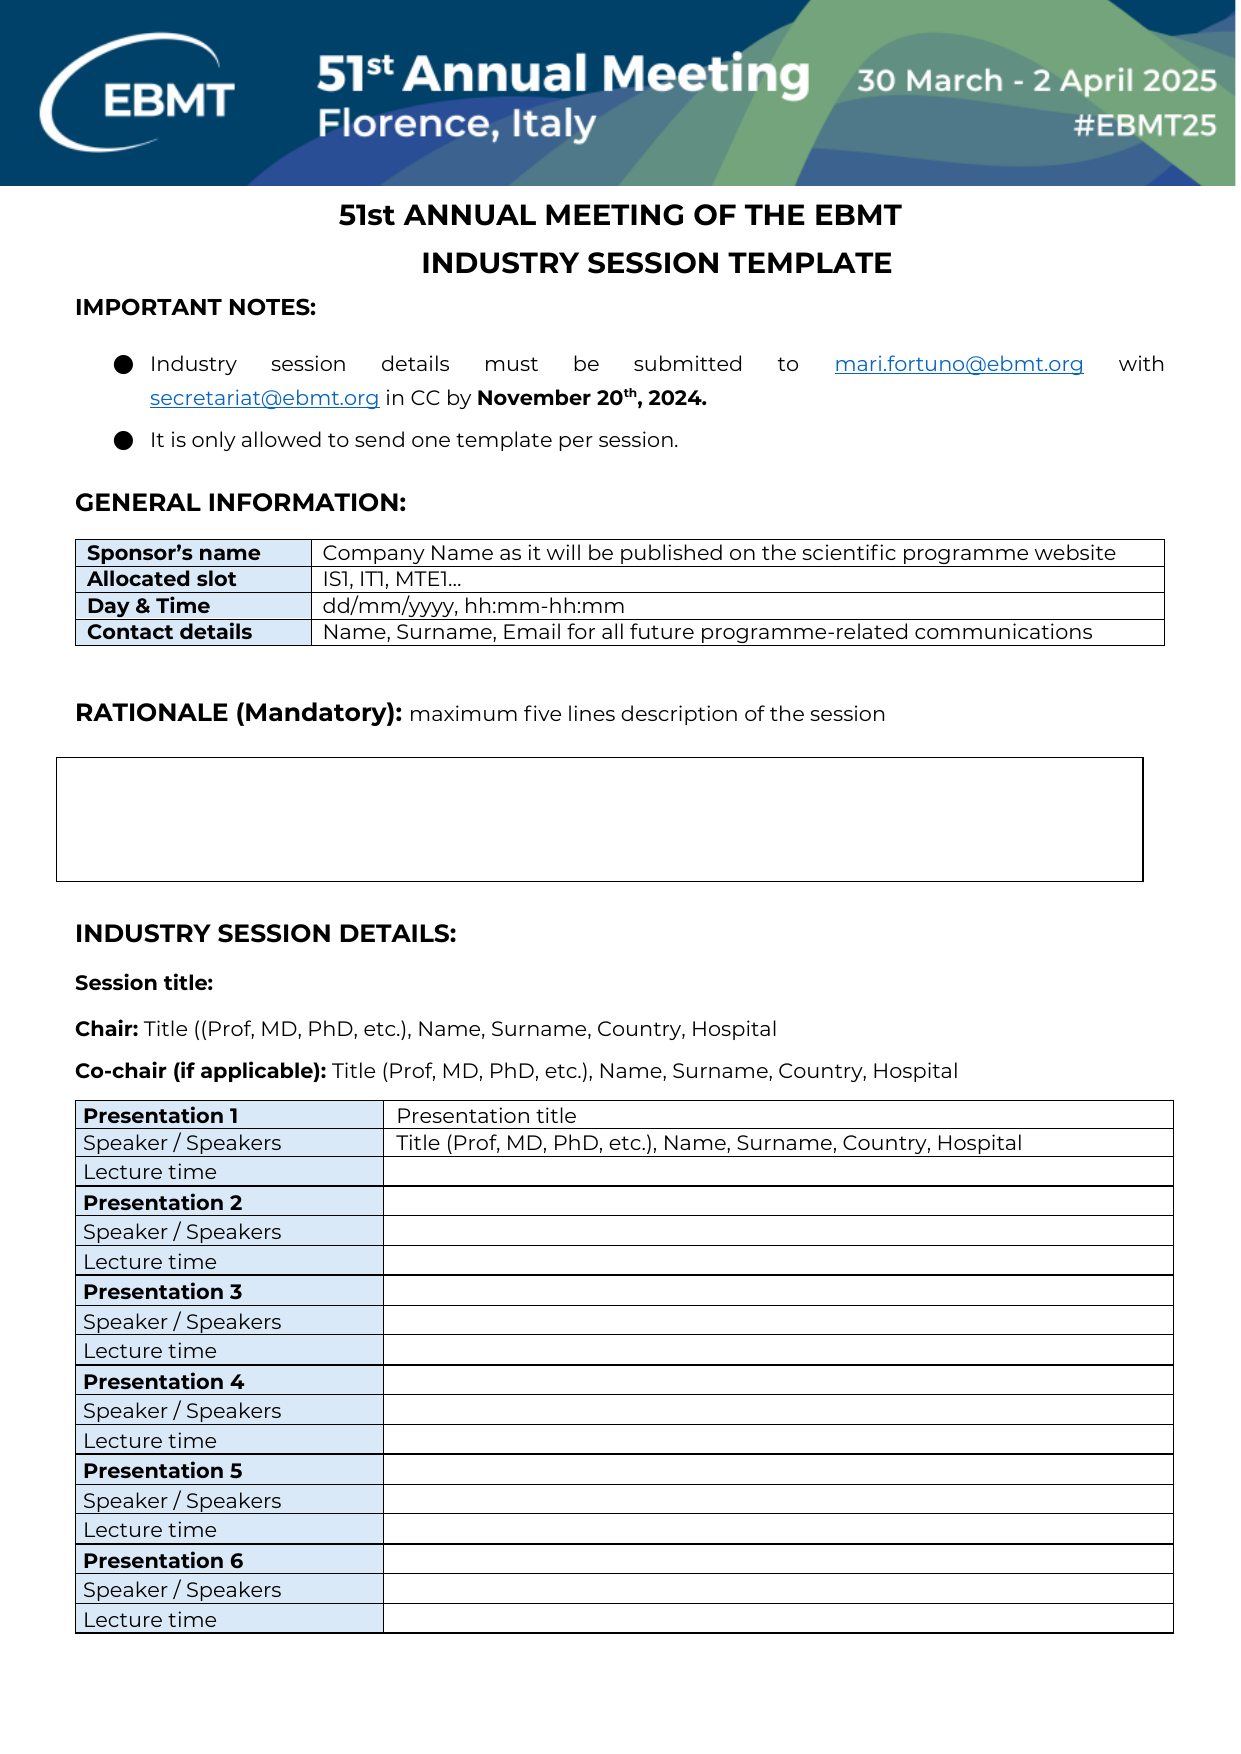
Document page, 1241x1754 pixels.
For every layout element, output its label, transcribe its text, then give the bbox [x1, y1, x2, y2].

table_cell Contact details [76, 620, 311, 645]
text 51st ANNUAL MEETING OF THE EBMT [75, 147, 1165, 233]
table_cell IS1, IT1, MTE1… [312, 567, 1164, 592]
picture [0, 0, 1236, 186]
table_cell Lecture time [76, 1246, 383, 1274]
table_cell [384, 1157, 1173, 1185]
table_cell Allocated slot [76, 567, 311, 592]
list It is only allowed to send one template per session. [112, 411, 1165, 462]
table_cell Speaker / Speakers [76, 1129, 383, 1156]
table_cell Speaker / Speakers [76, 1574, 383, 1603]
table_header Presentation title [384, 1101, 1173, 1128]
table_cell [384, 1395, 1173, 1424]
text GENERAL INFORMATION: [75, 487, 1165, 518]
table_cell [384, 1306, 1173, 1334]
table_cell [384, 1455, 1173, 1484]
table_cell Lecture time [76, 1604, 383, 1632]
table_cell Speaker / Speakers [76, 1306, 383, 1334]
table_cell Lecture time [76, 1157, 383, 1185]
table_cell [384, 1485, 1173, 1513]
table_header Presentation 1 [76, 1101, 383, 1128]
table_cell [384, 1335, 1173, 1364]
table_cell [384, 1216, 1173, 1245]
table_cell Presentation 5 [76, 1455, 383, 1484]
table_cell Presentation 4 [76, 1366, 383, 1394]
table_cell [384, 1276, 1173, 1305]
table_cell [384, 1366, 1173, 1394]
table_header Company Name as it will be published on the scientific programme website [312, 540, 1164, 566]
list Industry session details must be submitted to mari.fortuno@ebmt.org with secretariat@ebmt.org in CC by November 20th, 2024. [112, 334, 1165, 411]
table_cell Title (Prof, MD, PhD, etc.), Name, Surname, Country, Hospital [384, 1129, 1173, 1156]
table_cell [384, 1514, 1173, 1543]
text INDUSTRY SESSION DETAILS: [75, 749, 1165, 949]
table_cell Lecture time [76, 1514, 383, 1543]
table_cell [384, 1574, 1173, 1603]
table_cell [384, 1187, 1173, 1215]
table_cell [384, 1425, 1173, 1453]
text RATIONALE (Mandatory): maximum five lines description of the session [75, 698, 1165, 728]
text INDUSTRY SESSION TEMPLATE [75, 246, 1165, 281]
text Session title: [75, 970, 1165, 996]
table_cell Presentation 2 [76, 1187, 383, 1215]
table_cell Speaker / Speakers [76, 1485, 383, 1513]
text Chair: Title ((Prof, MD, PhD, etc.), Name, Surname, Country, Hospital [75, 1016, 1165, 1042]
table_cell Lecture time [76, 1425, 383, 1453]
text Co-chair (if applicable): Title (Prof, MD, PhD, etc.), Name, Surname, Country, Hospital [75, 1058, 1165, 1084]
table_cell Day & Time [76, 593, 311, 618]
table_cell Presentation 3 [76, 1276, 383, 1305]
table_cell Lecture time [76, 1335, 383, 1364]
table_header Sponsor’s name [76, 540, 311, 566]
table_cell [384, 1246, 1173, 1274]
table_cell Speaker / Speakers [76, 1395, 383, 1424]
table_cell dd/mm/yyyy, hh:mm-hh:mm [312, 593, 1164, 618]
table_cell Presentation 6 [76, 1545, 383, 1573]
text IMPORTANT NOTES: [75, 294, 1165, 322]
table_cell [384, 1604, 1173, 1632]
table_cell Speaker / Speakers [76, 1216, 383, 1245]
table_cell [384, 1545, 1173, 1573]
table_cell Name, Surname, Email for all future programme-related communications [312, 620, 1164, 645]
